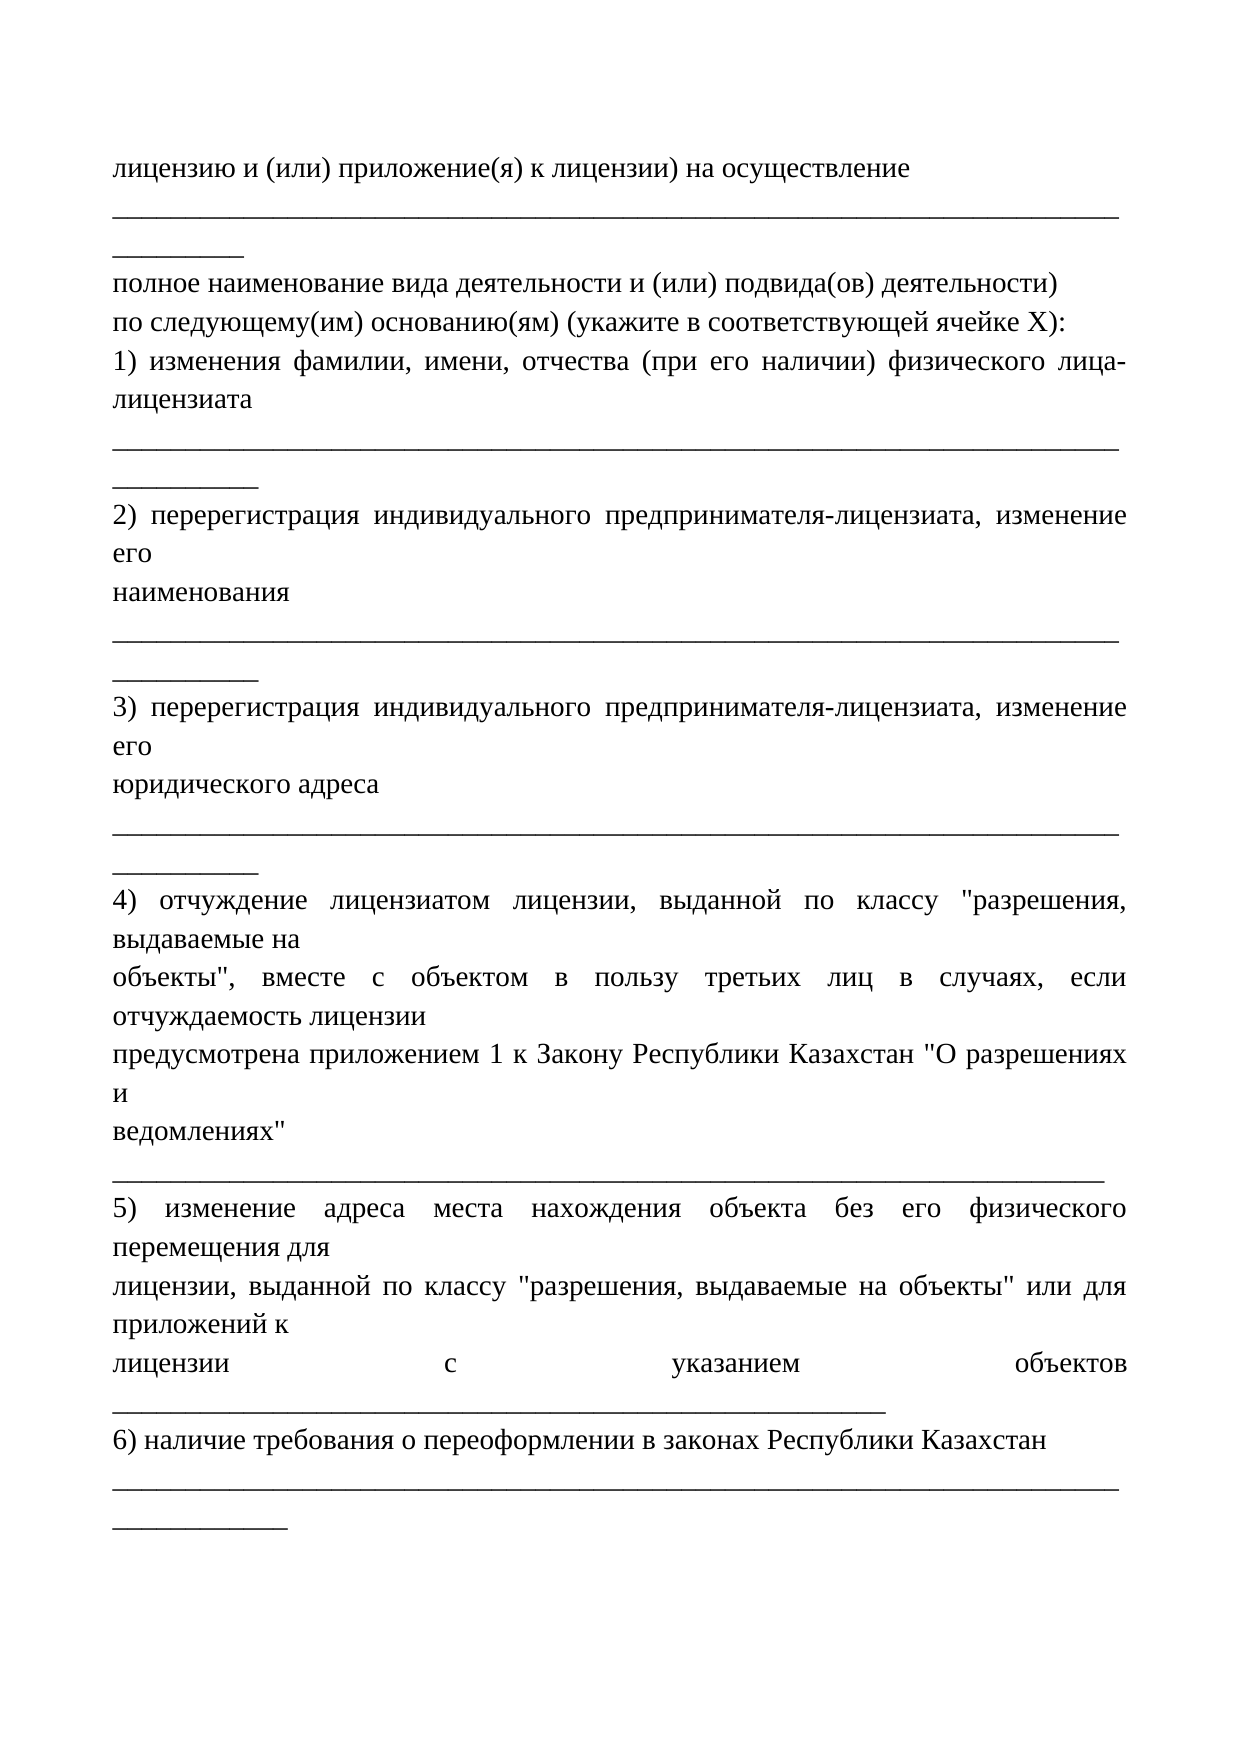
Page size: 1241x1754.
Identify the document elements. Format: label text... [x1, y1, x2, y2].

text лицензии с указанием объектов _____________________________________________________ [112, 1345, 1128, 1417]
text _______________________________________________________________________________ [112, 805, 1128, 877]
text _______________________________________________________________________________ [112, 612, 1128, 684]
text объекты", вместе с объектом в пользу третьих лиц в случаях, если отчуждаемость лицензии [112, 959, 1128, 1031]
text ______________________________________________________________________________ [112, 188, 1128, 261]
text 4) отчуждение лицензиатом лицензии, выданной по классу "разрешения, выдаваемые на [112, 882, 1128, 954]
text полное наименование вида деятельности и (или) подвида(ов) деятельности) [112, 266, 1128, 299]
text предусмотрена приложением 1 к Закону Республики Казахстан "О разрешениях и [112, 1036, 1128, 1108]
text _______________________________________________________________________________ [112, 420, 1128, 492]
text лицензию и (или) приложение(я) к лицензии) на осуществление [112, 150, 1128, 183]
text _________________________________________________________________________________ [112, 1460, 1128, 1532]
text 2) перерегистрация индивидуального предпринимателя-лицензиата, изменение его [112, 497, 1128, 569]
text 5) изменение адреса места нахождения объекта без его физического перемещения для [112, 1191, 1128, 1263]
text юридического адреса [112, 767, 1128, 800]
text 3) перерегистрация индивидуального предпринимателя-лицензиата, изменение его [112, 689, 1128, 762]
text лицензии, выданной по классу "разрешения, выдаваемые на объекты" или для приложений к [112, 1268, 1128, 1340]
text наименования [112, 574, 1128, 607]
text ведомлениях" ____________________________________________________________________ [112, 1113, 1128, 1186]
text по следующему(им) основанию(ям) (укажите в соответствующей ячейке Х): [112, 304, 1128, 338]
text 6) наличие требования о переоформлении в законах Республики Казахстан [112, 1422, 1128, 1455]
text 1) изменения фамилии, имени, отчества (при его наличии) физического лица-лицензиата [112, 343, 1128, 415]
